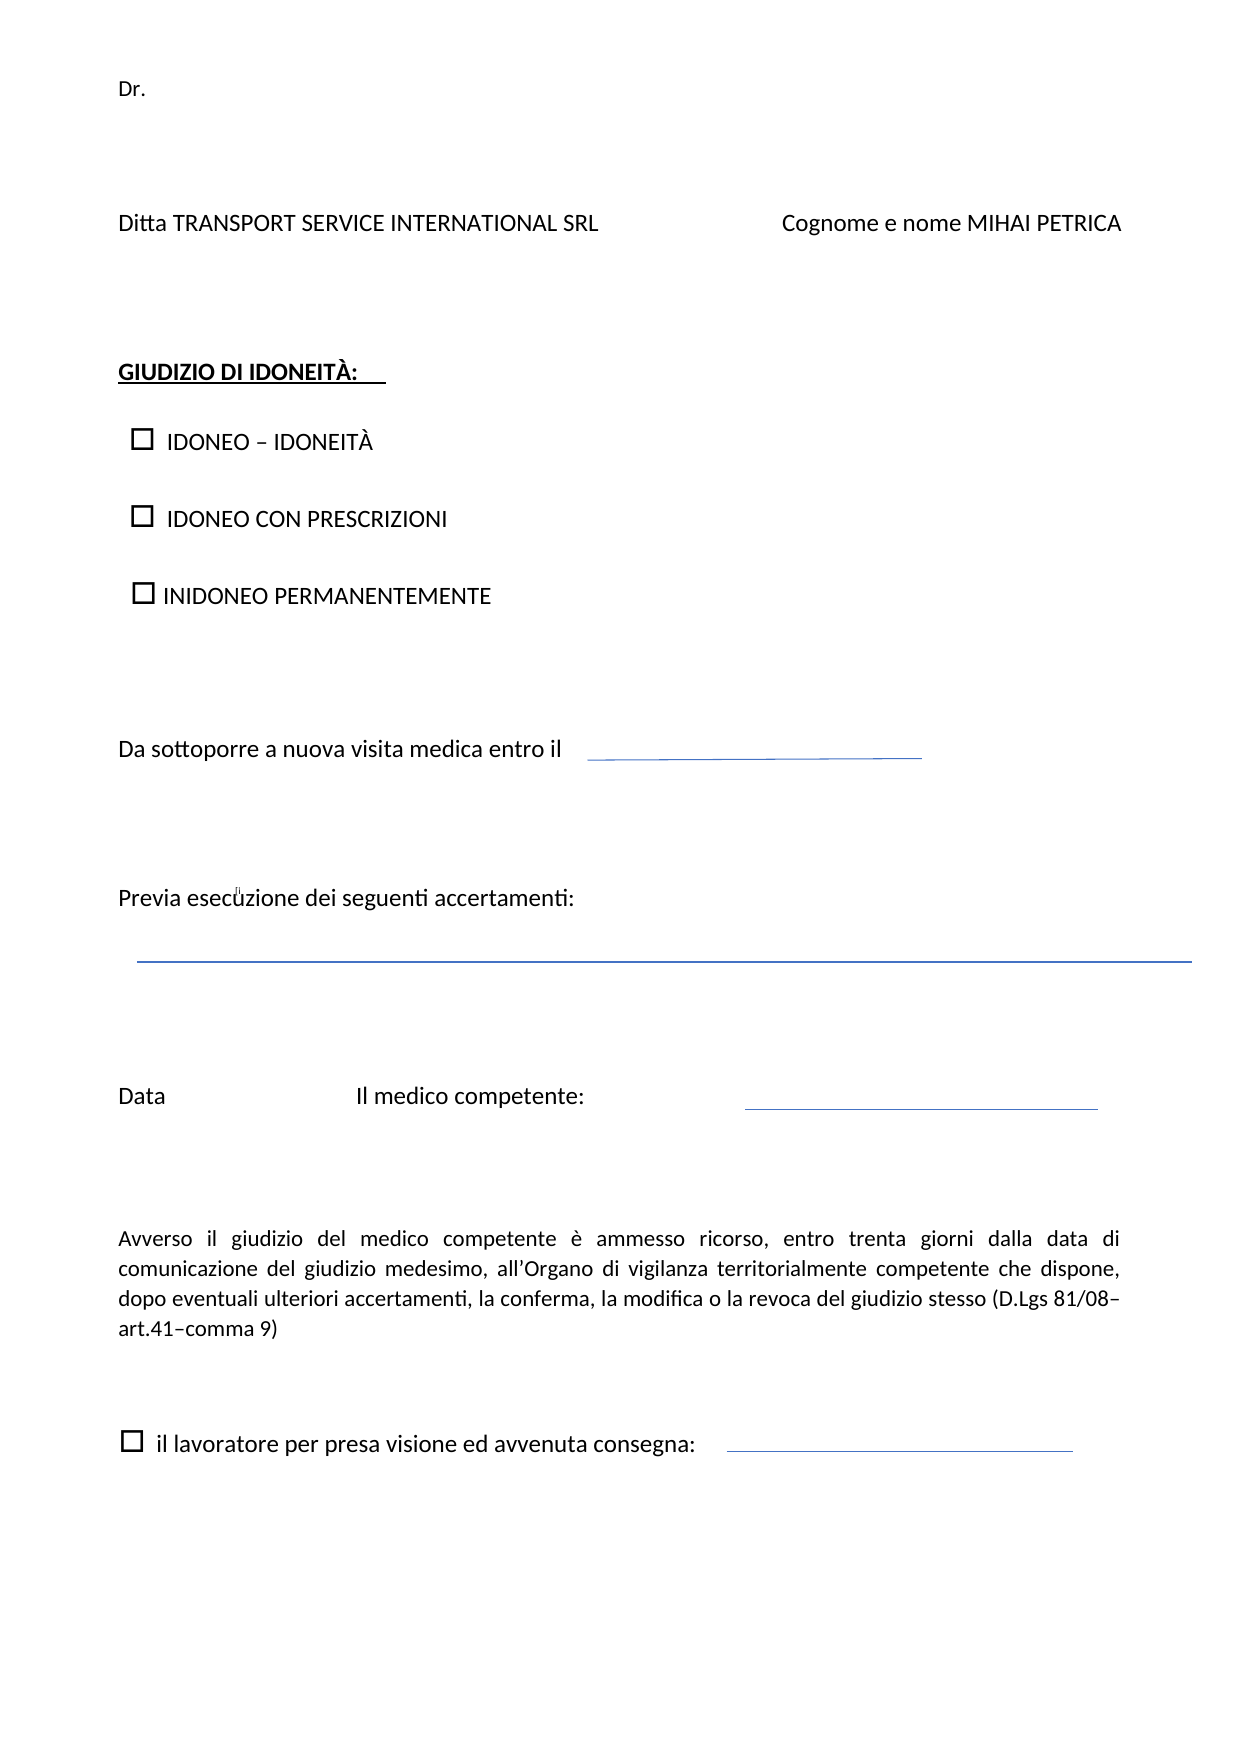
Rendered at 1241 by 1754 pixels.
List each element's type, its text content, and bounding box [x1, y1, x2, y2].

text □ il lavoratore per presa visione ed avvenuta consegna: [118, 1408, 1122, 1464]
text Ditta TRANSPORT SERVICE INTERNATIONAL SRL Cognome e nome MIHAI PETRICA [118, 207, 1122, 238]
text □ INIDONEO PERMANENTEMENTE [118, 560, 1122, 616]
text Da sottoporre a nuova visita medica entro il [118, 733, 1122, 764]
text Avverso il giudizio del medico competente è ammesso ricorso, entro trenta giorni dalla data di comunicazione del giudizio medesimo, all’Organo di vigilanza territorialmente competente che dispone, dopo eventuali ulteriori accertamenti, la conferma, la modifica o la revoca del giudizio stesso (D.Lgs 81/08–art.41–comma 9) [118, 1224, 1122, 1342]
text Previa esecuzione dei seguenti accertamenti: [118, 882, 1122, 913]
text □ IDONEO – IDONEITÀ [118, 406, 1122, 462]
text Data Il medico competente: [118, 1080, 1122, 1111]
text □ IDONEO CON PRESCRIZIONI [118, 483, 1122, 539]
text GIUDIZIO DI IDONEITÀ: [118, 356, 1122, 387]
